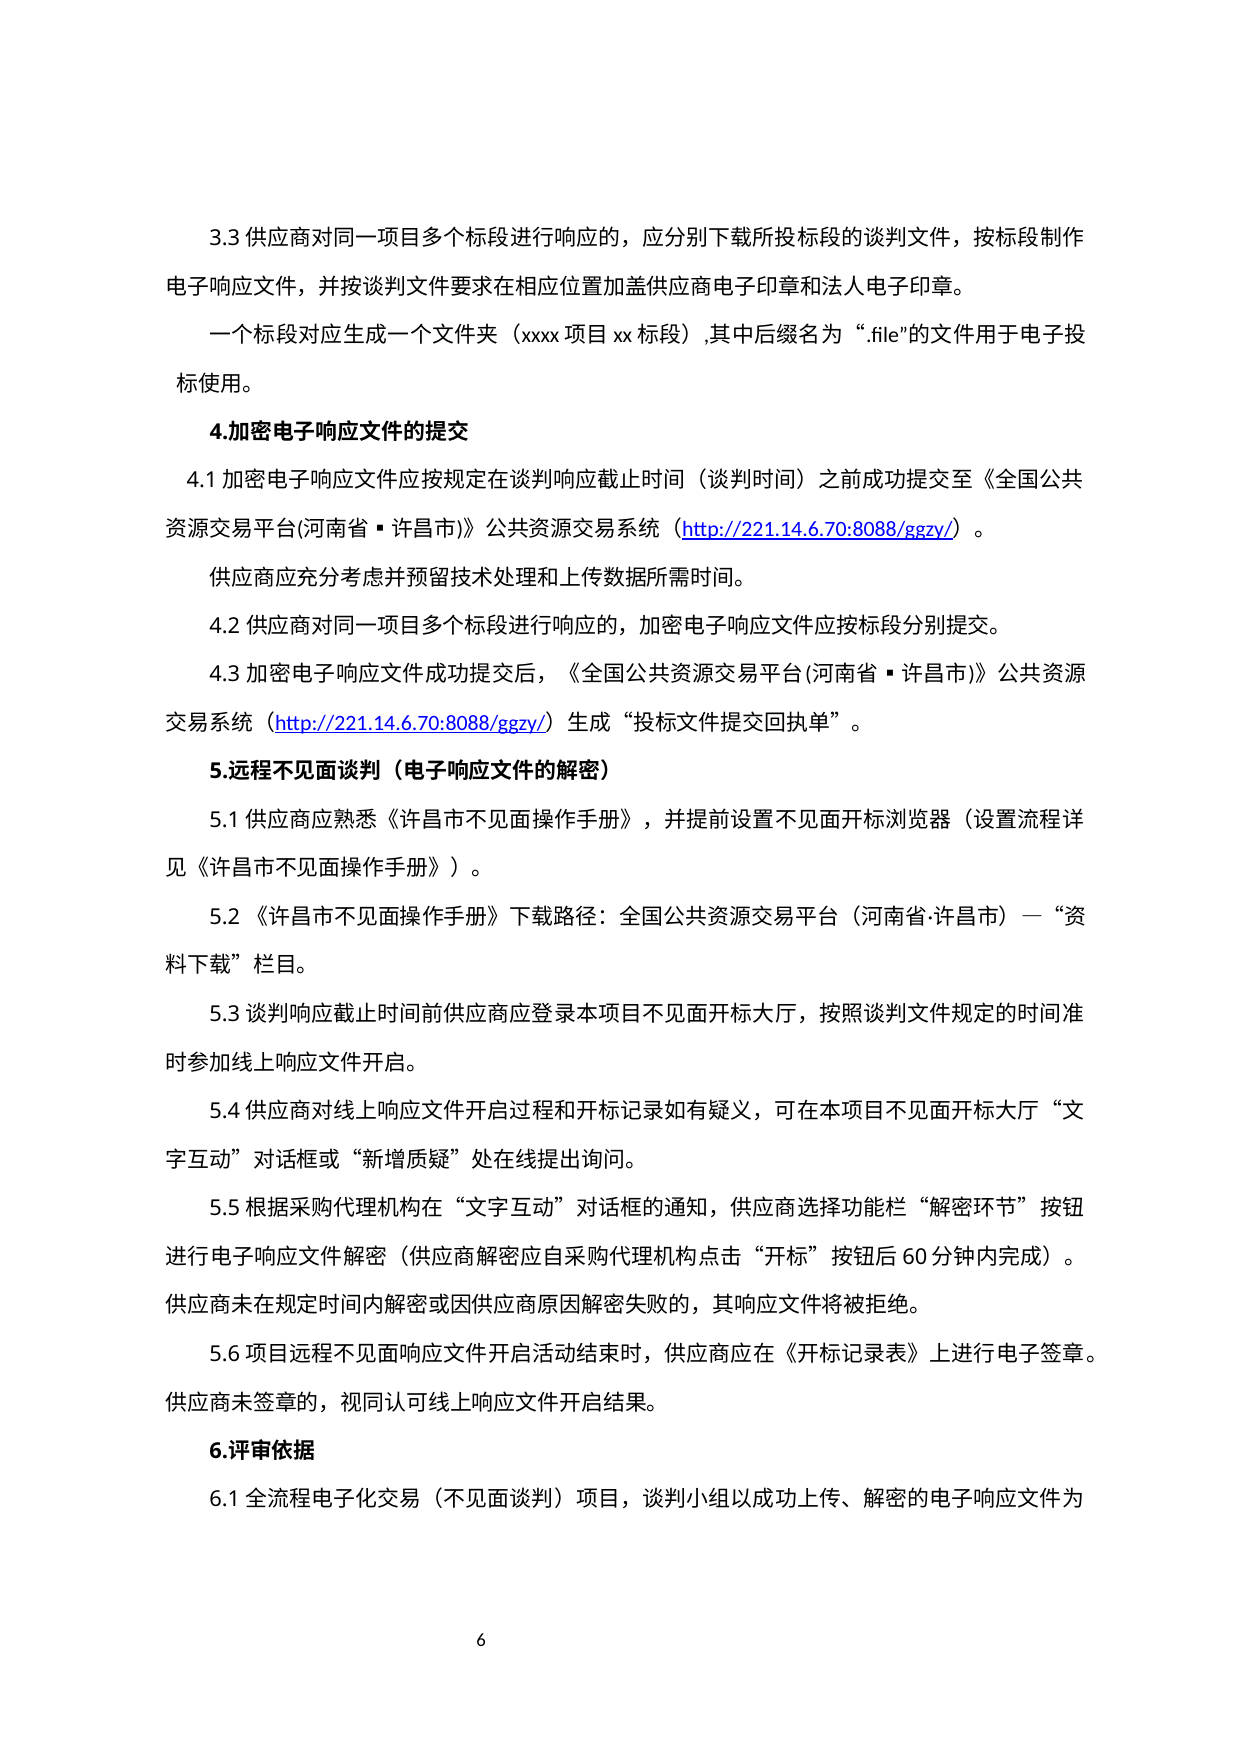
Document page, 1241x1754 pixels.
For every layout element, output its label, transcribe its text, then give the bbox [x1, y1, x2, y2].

text 5.1供应商应熟悉《许昌市不见面操作手册》，并提前设置不见面开标浏览器（设置流程详见《许昌市不见面操作手册》）。 [165, 801, 1087, 882]
text 4.加密电子响应文件的提交 [165, 414, 1087, 446]
text 4.2 供应商对同一项目多个标段进行响应的，加密电子响应文件应按标段分别提交。 [165, 607, 1087, 640]
text 一个标段对应生成一个文件夹（xxxx项目xx标段）,其中后缀名为“.file”的文件用于电子投标使用。 [176, 317, 1087, 398]
text 4.1加密电子响应文件应按规定在谈判响应截止时间（谈判时间）之前成功提交至《全国公共资源交易平台(河南省▪许昌市)》公共资源交易系统（http://221.14.6.70:8088/ggzy/）。 [165, 462, 1087, 543]
text 4.3 加密电子响应文件成功提交后，《全国公共资源交易平台(河南省▪许昌市)》公共资源交易系统（http://221.14.6.70:8088/ggzy/）生成“投标文件提交回执单”。 [165, 656, 1087, 737]
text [165, 1481, 1087, 1513]
text 供应商应充分考虑并预留技术处理和上传数据所需时间。 [165, 559, 1087, 592]
text 5.2 《许昌市不见面操作手册》下载路径：全国公共资源交易平台（河南省·许昌市）—“资料下载”栏目。 [165, 898, 1087, 979]
text 5.远程不见面谈判（电子响应文件的解密） [165, 753, 1087, 785]
text 5.4供应商对线上响应文件开启过程和开标记录如有疑义，可在本项目不见面开标大厅“文字互动”对话框或“新增质疑”处在线提出询问。 [165, 1092, 1087, 1174]
text 5.5根据采购代理机构在“文字互动”对话框的通知，供应商选择功能栏“解密环节”按钮进行电子响应文件解密（供应商解密应自采购代理机构点击“开标”按钮后60分钟内完成）。供应商未在规定时间内解密或因供应商原因解密失败的，其响应文件将被拒绝。 [165, 1189, 1087, 1319]
text 5.3谈判响应截止时间前供应商应登录本项目不见面开标大厅，按照谈判文件规定的时间准时参加线上响应文件开启。 [165, 995, 1087, 1077]
text 5.6项目远程不见面响应文件开启活动结束时，供应商应在《开标记录表》上进行电子签章。供应商未签章的，视同认可线上响应文件开启结果。 [165, 1335, 1087, 1417]
text 6.评审依据 [165, 1432, 1087, 1465]
text 3.3供应商对同一项目多个标段进行响应的，应分别下载所投标段的谈判文件，按标段制作电子响应文件，并按谈判文件要求在相应位置加盖供应商电子印章和法人电子印章。 [165, 219, 1087, 301]
